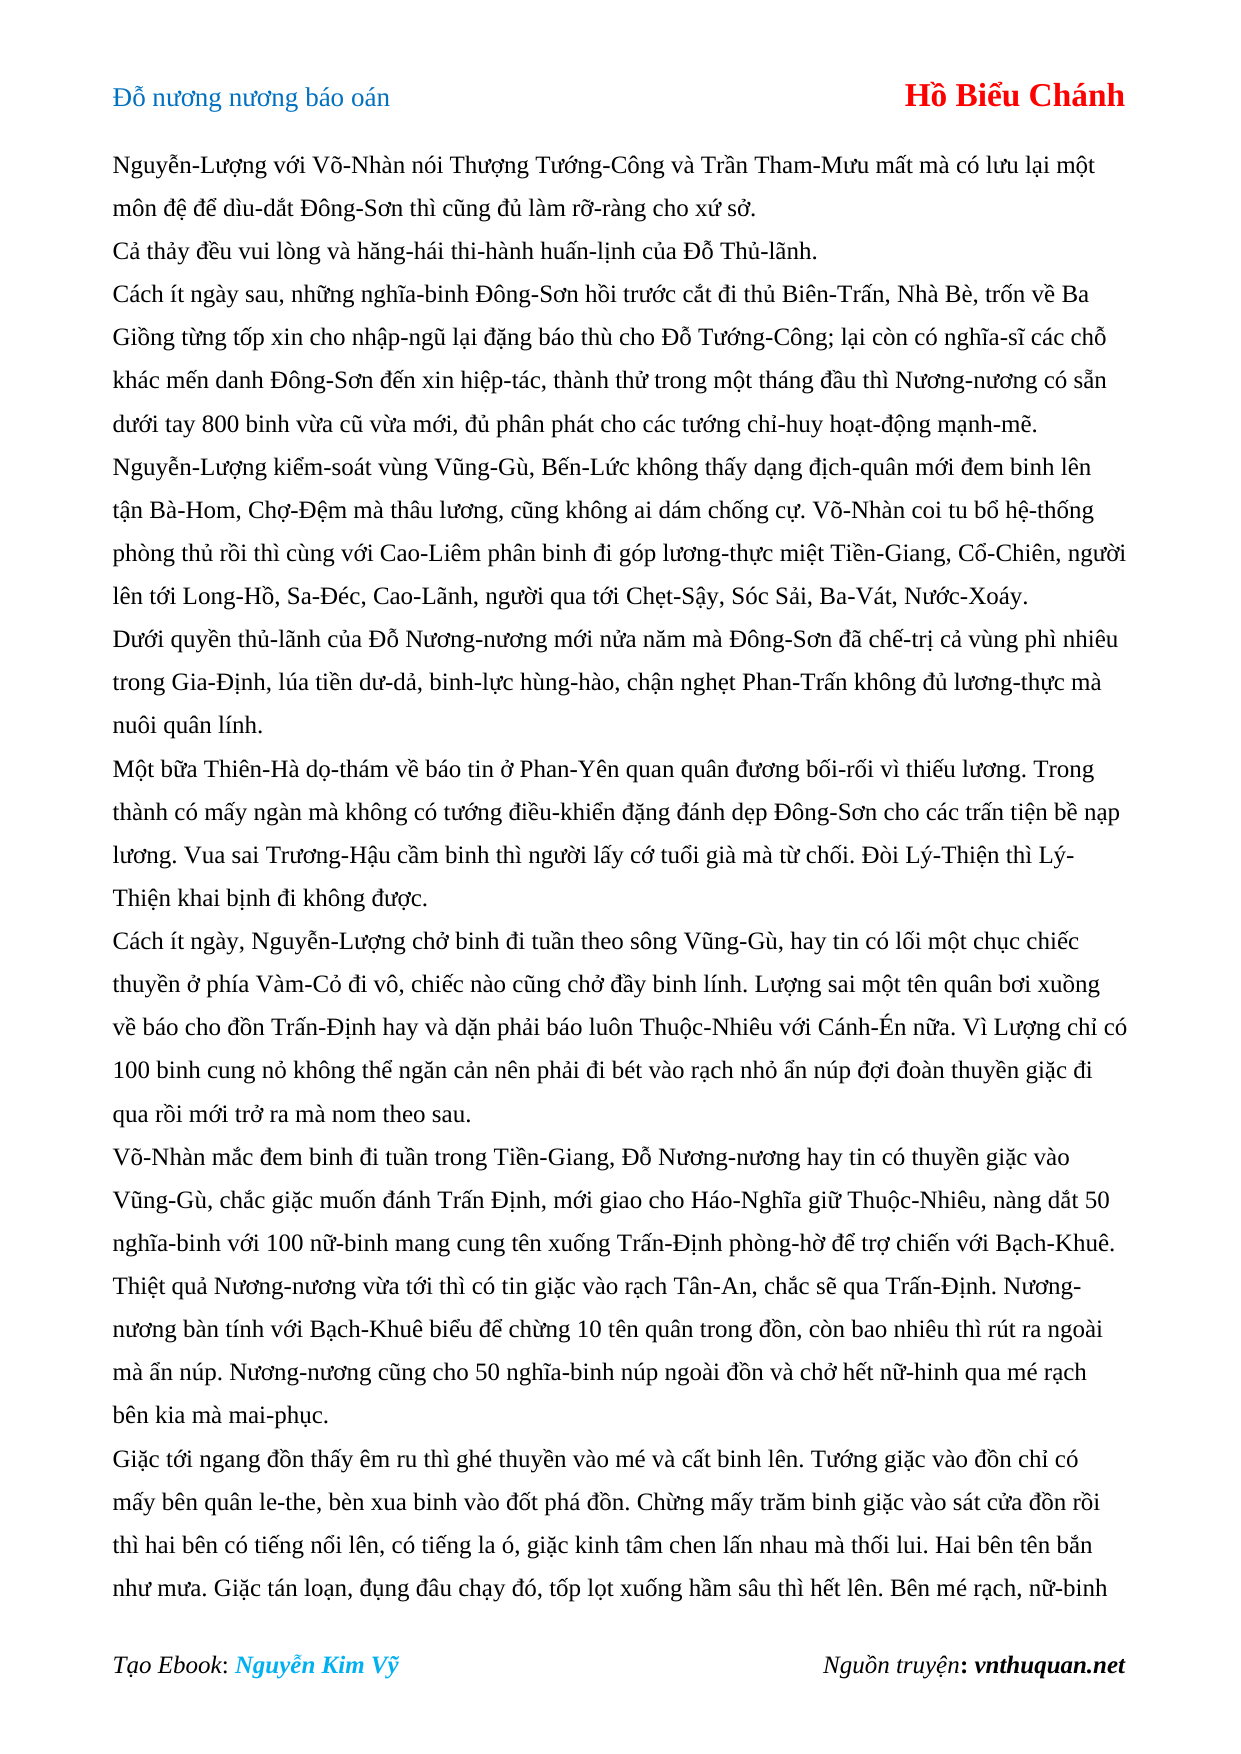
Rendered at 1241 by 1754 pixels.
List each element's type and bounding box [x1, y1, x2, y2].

text [112, 150, 1128, 1602]
